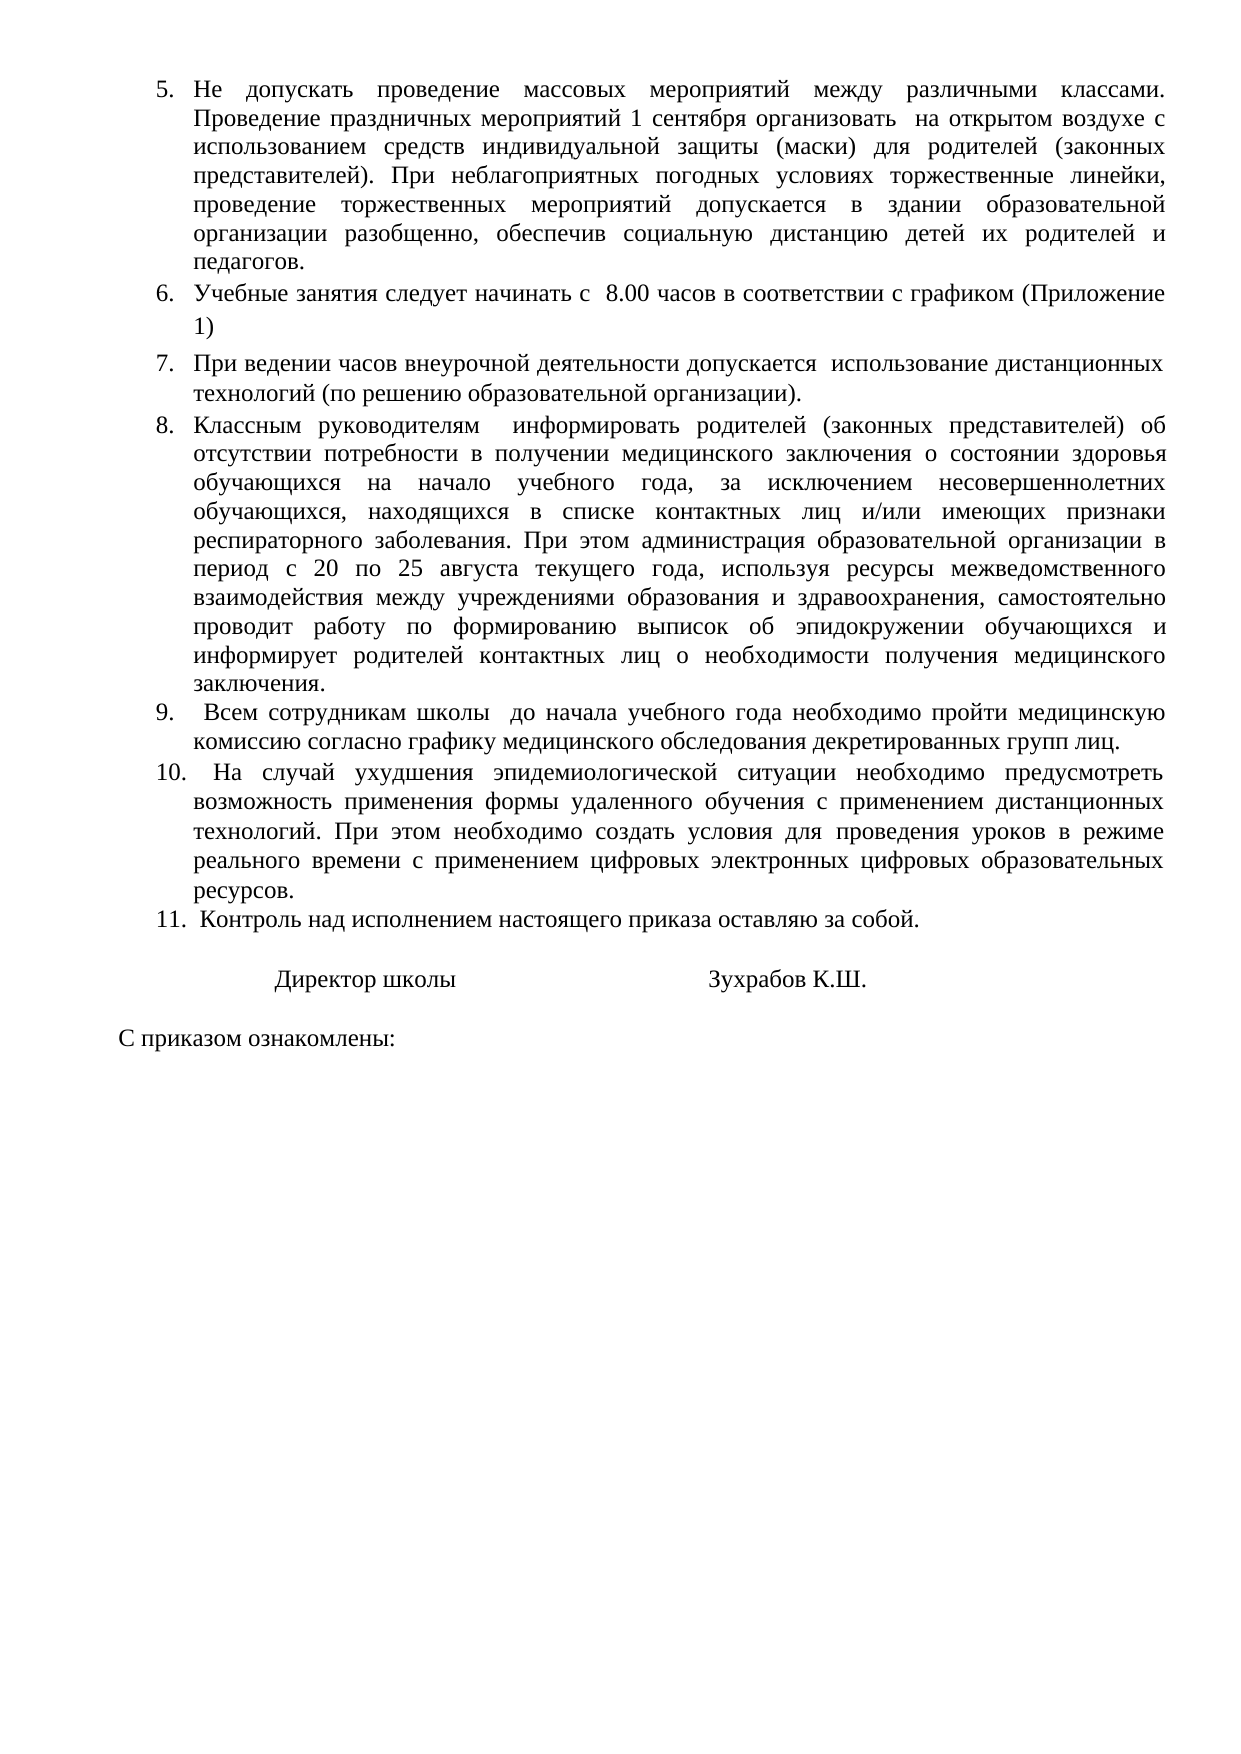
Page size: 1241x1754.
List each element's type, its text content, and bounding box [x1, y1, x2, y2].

list Всем сотрудникам школы до начала учебного года необходимо пройти медицинскую комиссию согласно графику медицинского обследования декретированных групп лиц. [156, 697, 1167, 755]
text С приказом ознакомлены: [118, 1023, 1164, 1052]
list Учебные занятия следует начинать с 8.00 часов в соответствии с графиком (Приложение 1) [156, 278, 1167, 340]
list Не допускать проведение массовых мероприятий между различными классами. Проведение праздничных мероприятий 1 сентября организовать на открытом воздухе с использованием средств индивидуальной защиты (маски) для родителей (законных представителей). При неблагоприятных погодных условиях торжественные линейки, проведение торжественных мероприятий допускается в здании образовательной организации разобщенно, обеспечив социальную дистанцию детей их родителей и педагогов. [156, 74, 1167, 275]
list При ведении часов внеурочной деятельности допускается использование дистанционных технологий (по решению образовательной организации). [156, 348, 1164, 406]
text Директор школы Зухрабов К.Ш. [118, 964, 1164, 992]
list Классным руководителям информировать родителей (законных представителей) об отсутствии потребности в получении медицинского заключения о состоянии здоровья обучающихся на начало учебного года, за исключением несовершеннолетних обучающихся, находящихся в списке контактных лиц и/или имеющих признаки респираторного заболевания. При этом администрация образовательной организации в период с 20 по 25 августа текущего года, используя ресурсы межведомственного взаимодействия между учреждениями образования и здравоохранения, самостоятельно проводит работу по формированию выписок об эпидокружении обучающихся и информирует родителей контактных лиц о необходимости получения медицинского заключения. [156, 410, 1167, 697]
list Контроль над исполнением настоящего приказа оставляю за собой. [156, 904, 1164, 933]
list На случай ухудшения эпидемиологической ситуации необходимо предусмотреть возможность применения формы удаленного обучения с применением дистанционных технологий. При этом необходимо создать условия для проведения уроков в режиме реального времени с применением цифровых электронных цифровых образовательных ресурсов. [156, 757, 1164, 904]
